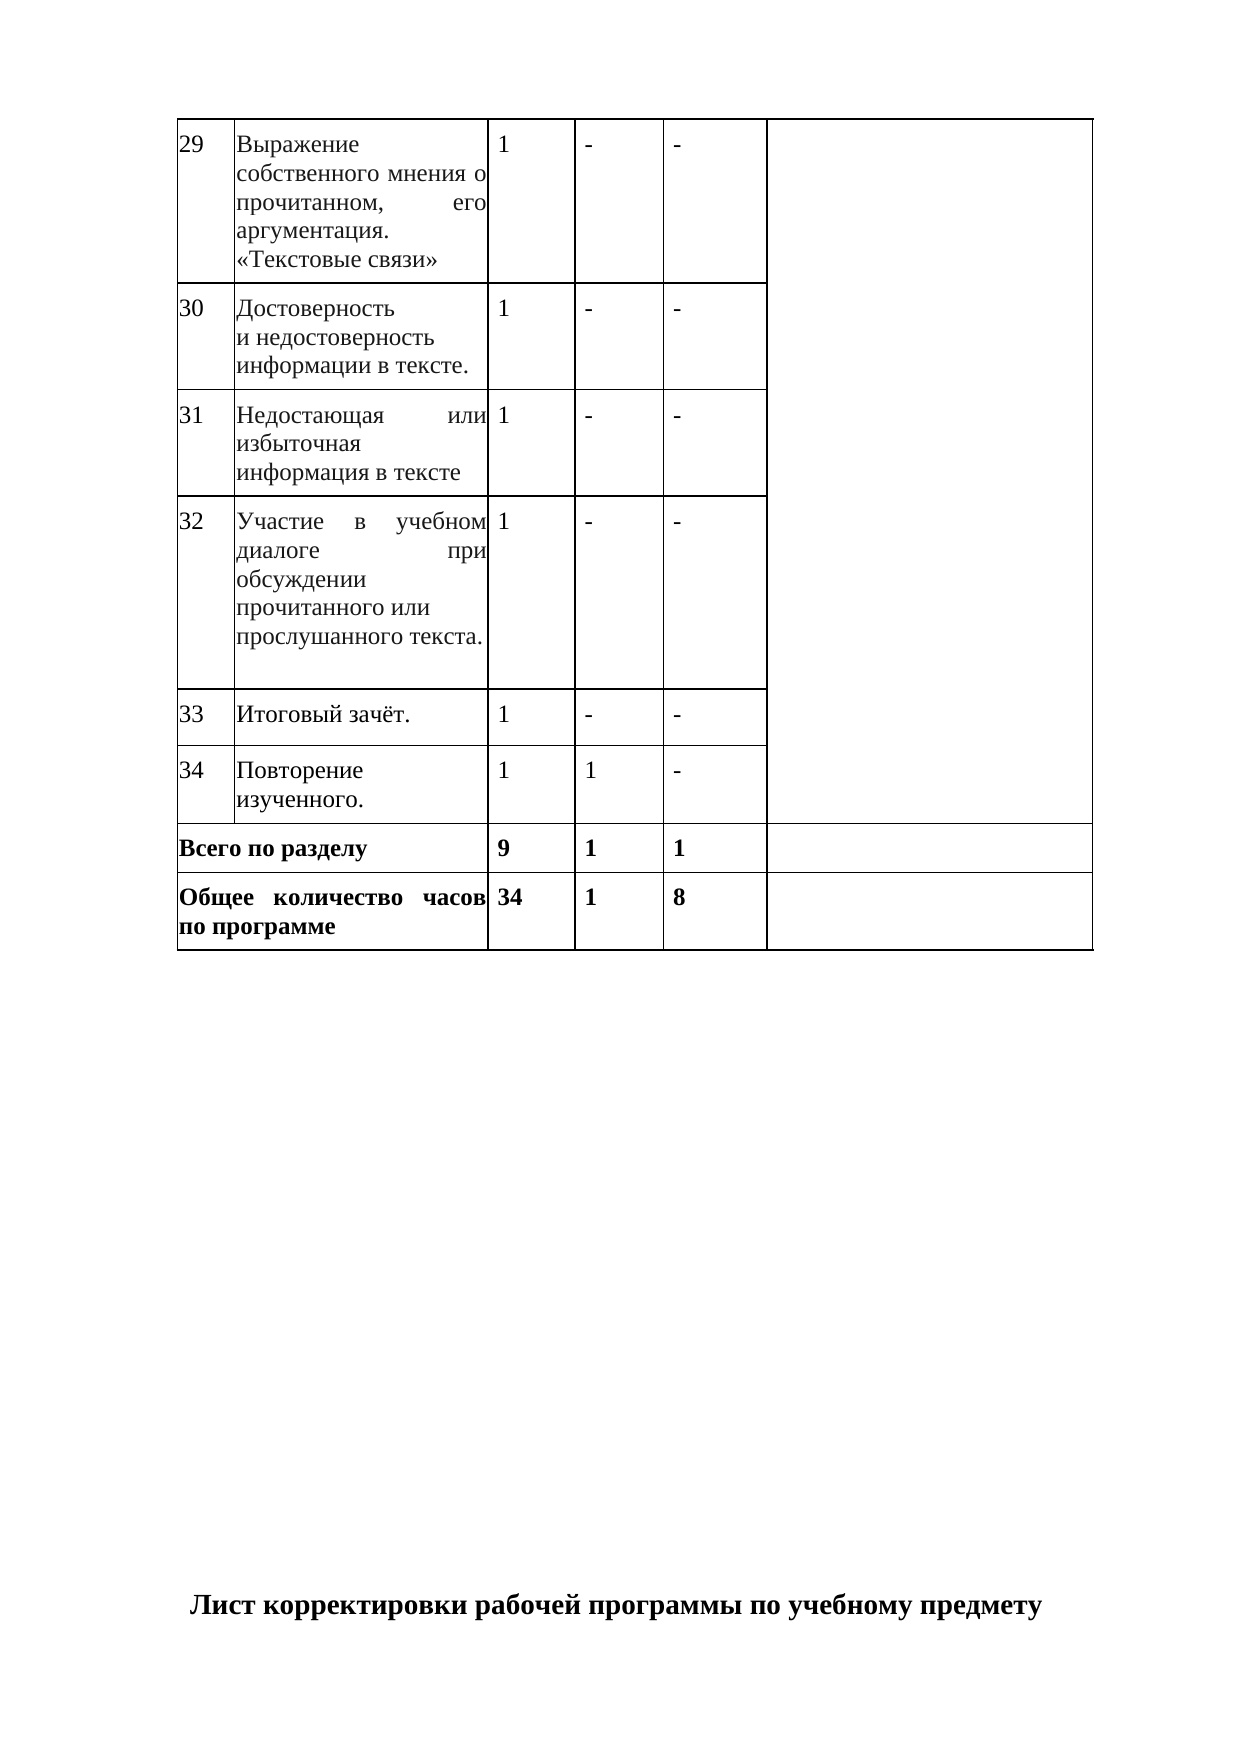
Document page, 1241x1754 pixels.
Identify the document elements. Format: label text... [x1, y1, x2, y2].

table_cell Итоговый зачёт. [235, 690, 487, 745]
table_cell Достоверность и недостоверность информации в тексте. [235, 284, 487, 389]
table_cell - [664, 690, 766, 745]
table_cell Общее количество часов по программе [178, 873, 487, 949]
table_cell 29 [178, 120, 234, 282]
table_cell 8 [664, 873, 766, 949]
table_cell 30 [178, 284, 234, 389]
table_cell 32 [178, 497, 234, 688]
table_cell 33 [178, 690, 234, 745]
table_cell Выражение собственного мнения о прочитанном, его аргументация. «Текстовые связи» [235, 120, 487, 282]
table_cell 1 [489, 690, 574, 745]
table_cell - [576, 690, 663, 745]
table_cell 1 [489, 120, 574, 282]
table_cell 9 [489, 824, 574, 872]
table_cell - [664, 746, 766, 822]
table_cell 34 [178, 746, 234, 822]
table_cell Участие в учебном диалоге при обсуждении прочитанного или прослушанного текста. [235, 497, 487, 688]
table_cell 1 [489, 284, 574, 389]
table_cell - [664, 284, 766, 389]
table_cell - [664, 120, 766, 282]
table_cell [768, 824, 1092, 872]
table_cell - [576, 120, 663, 282]
table_cell - [664, 390, 766, 495]
table_cell Всего по разделу [178, 824, 487, 872]
table_cell 1 [489, 390, 574, 495]
table_cell Повторение изученного. [235, 746, 487, 822]
table_cell 1 [664, 824, 766, 872]
table_cell 1 [576, 873, 663, 949]
table_cell 1 [489, 497, 574, 688]
table_cell 1 [576, 824, 663, 872]
table_cell - [576, 497, 663, 688]
table_cell 1 [489, 746, 574, 822]
table_cell 34 [489, 873, 574, 949]
text Лист корректировки рабочей программы по учебному предмету [190, 1587, 1152, 1621]
table_cell 1 [576, 746, 663, 822]
table_cell 31 [178, 390, 234, 495]
table_cell - [576, 390, 663, 495]
table_cell Недостающая или избыточная информация в тексте [235, 390, 487, 495]
table_cell - [664, 497, 766, 688]
table_cell [768, 873, 1092, 949]
table_cell - [576, 284, 663, 389]
